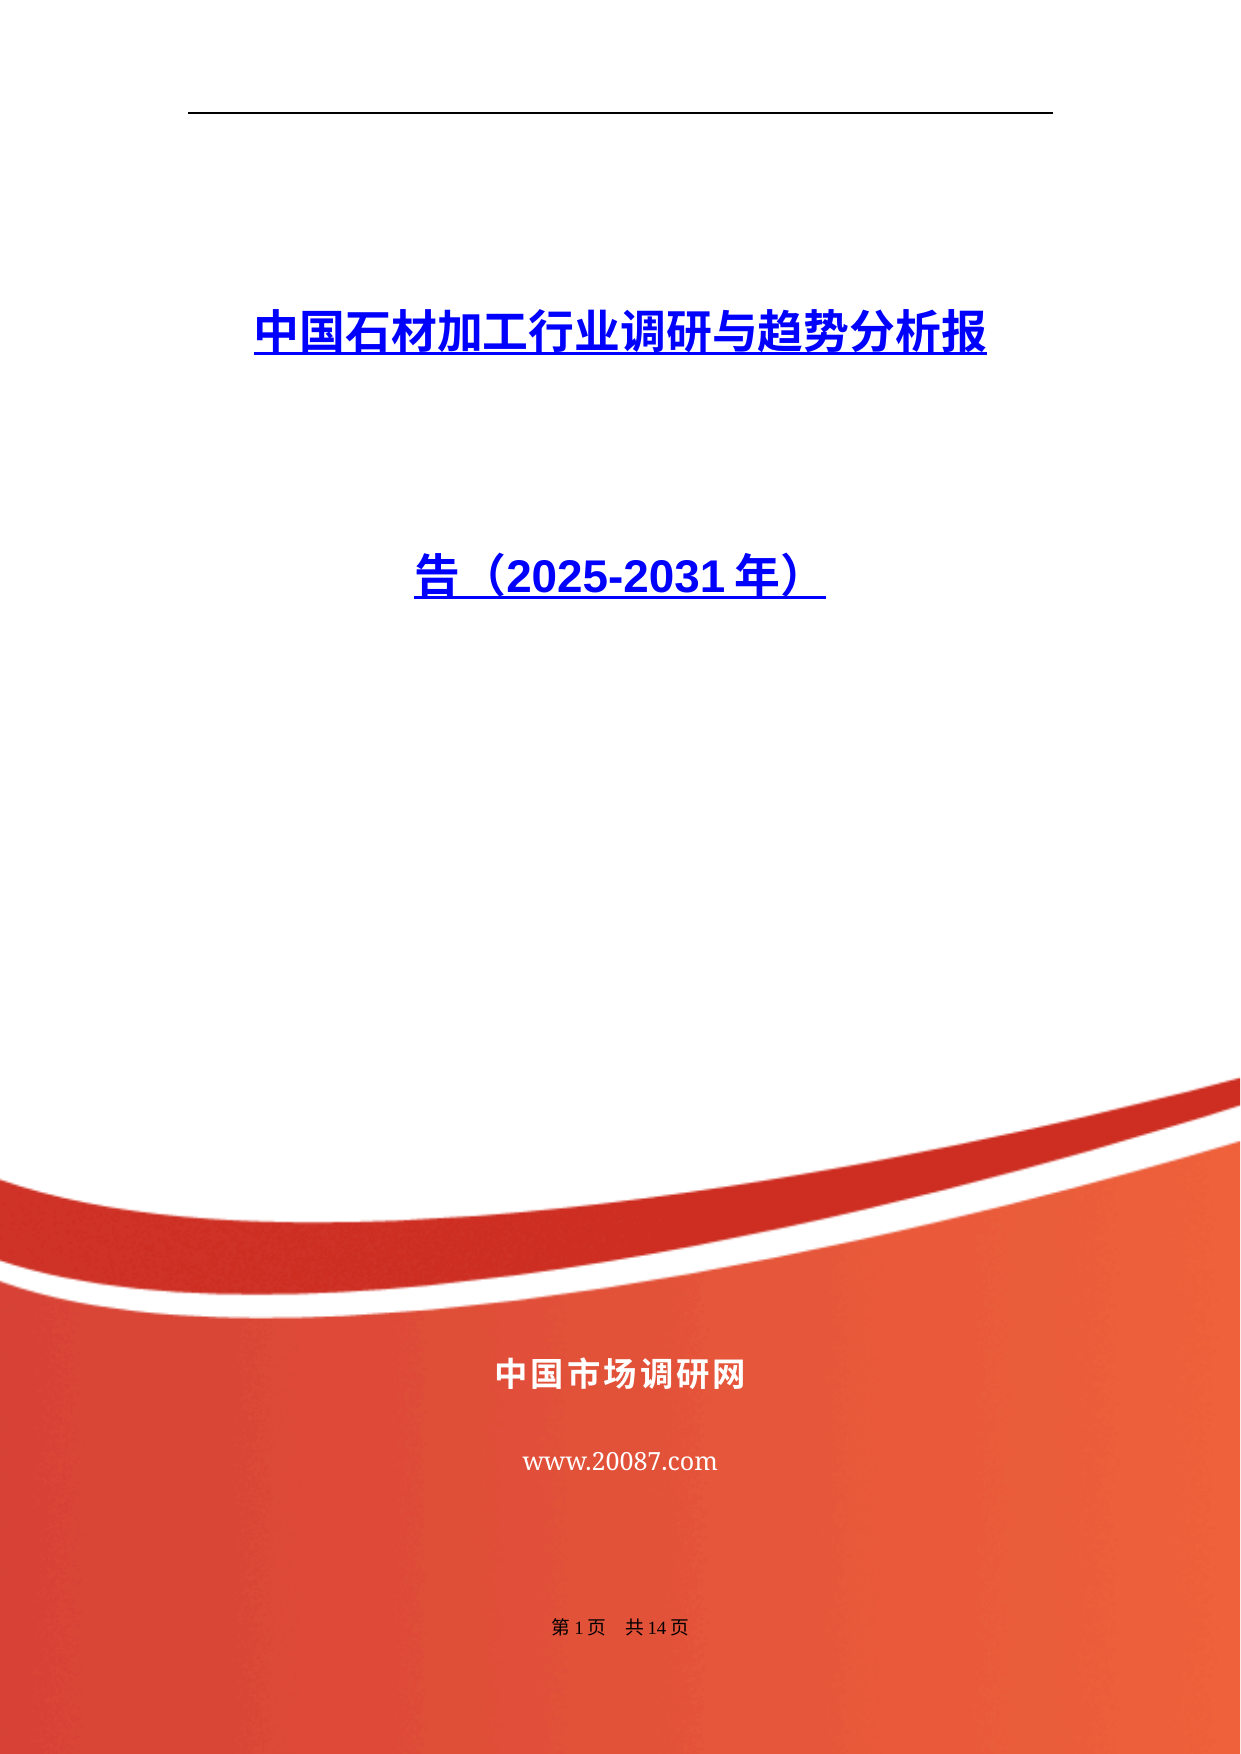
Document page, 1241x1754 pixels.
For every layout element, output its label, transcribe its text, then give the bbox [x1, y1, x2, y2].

picture [0, 1006, 1241, 1754]
subtitle 中国市场调研网 [187, 1339, 1053, 1404]
table_header 中国石材加工行业调研与趋势分析报告（2025-2031年） [188, 207, 1053, 773]
text www.20087.com [187, 1428, 1053, 1493]
